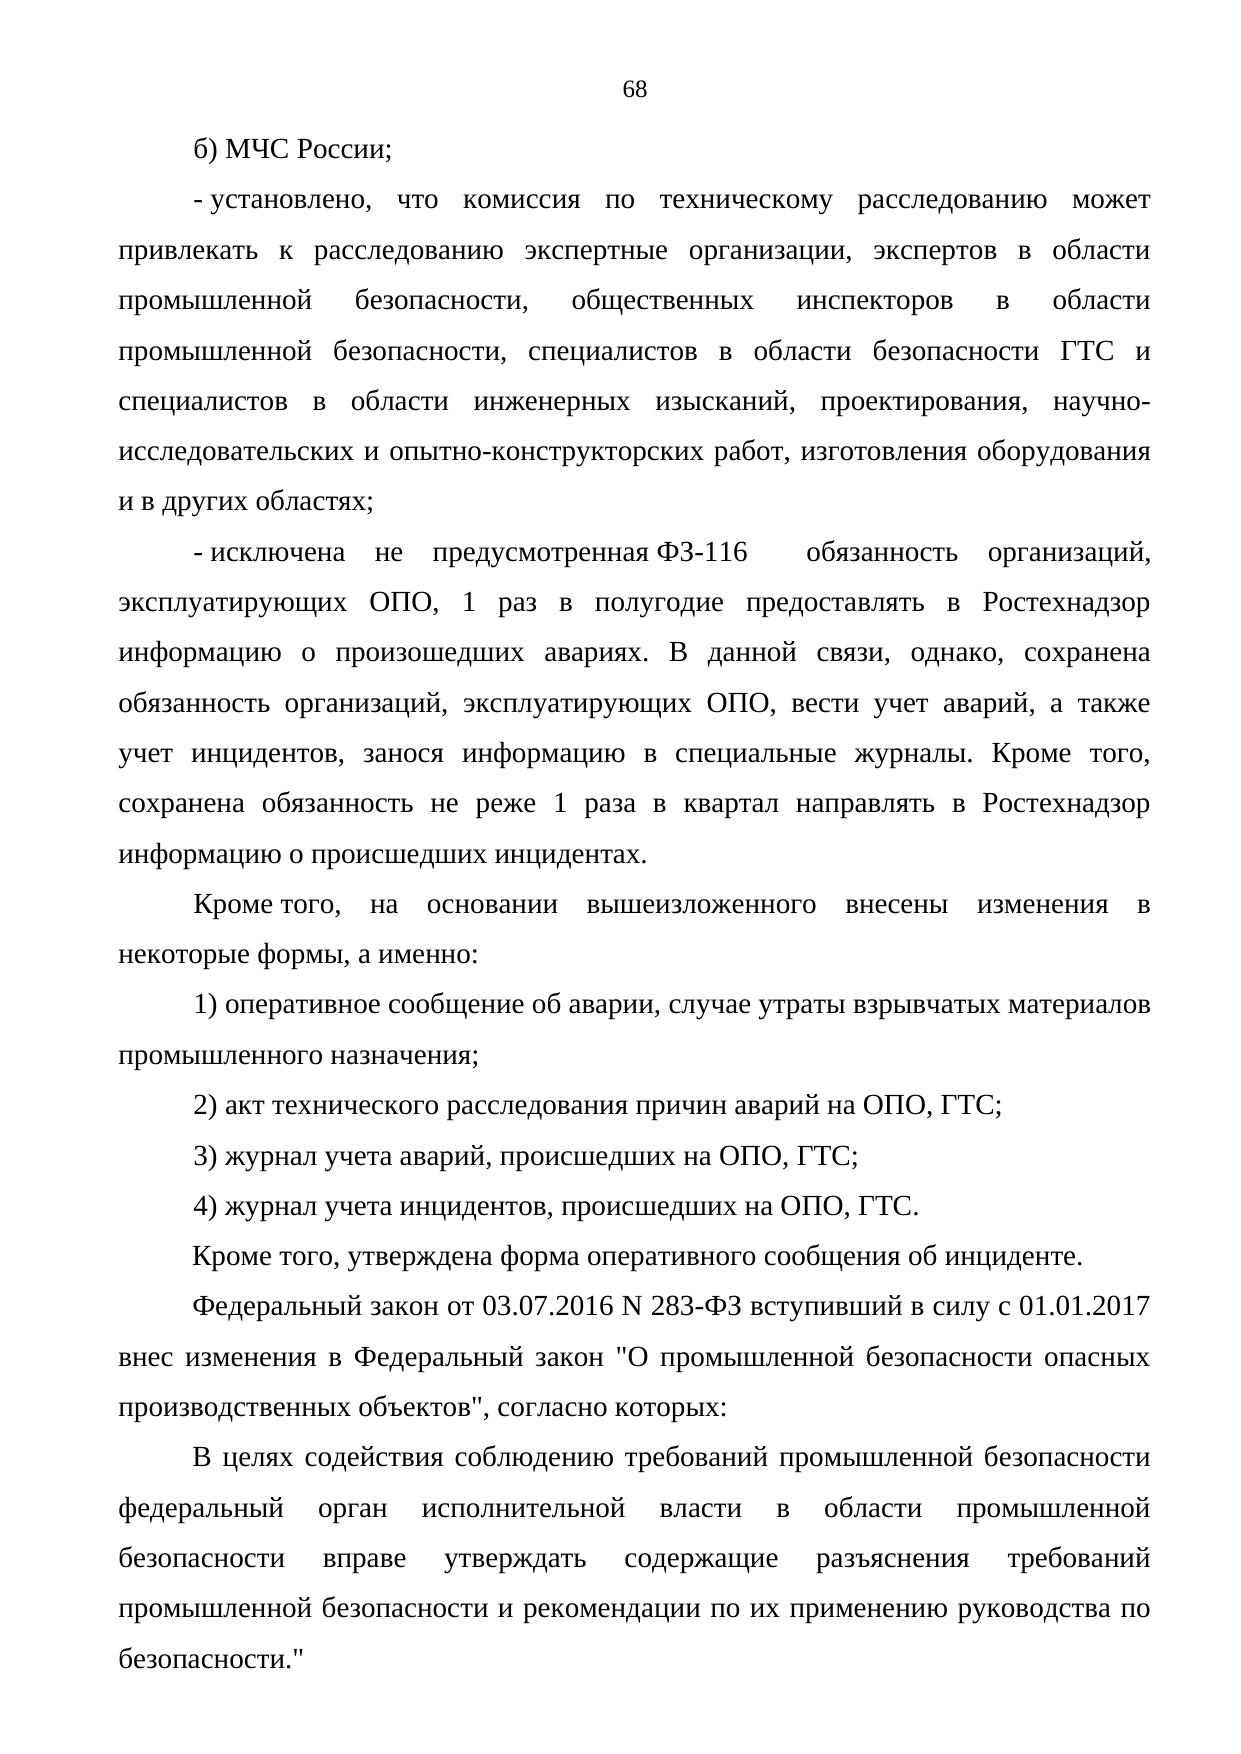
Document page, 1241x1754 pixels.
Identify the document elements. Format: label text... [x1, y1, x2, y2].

text 3) журнал учета аварий, происшедших на ОПО, ГТС; [118, 1138, 1152, 1171]
text Кроме того, на основании вышеизложенного внесены изменения в некоторые формы, а именно: [118, 886, 1152, 970]
text - исключена не предусмотренная ФЗ-116 обязанность организаций, эксплуатирующих ОПО, 1 раз в полугодие предоставлять в Ростехнадзор информацию о произошедших авариях. В данной связи, однако, сохранена обязанность организаций, эксплуатирующих ОПО, вести учет аварий, а также учет инцидентов, занося информацию в специальные журналы. Кроме того, сохранена обязанность не реже 1 раза в квартал направлять в Ростехнадзор информацию о происшедших инцидентах. [118, 534, 1152, 869]
text 1) оперативное сообщение об аварии, случае утраты взрывчатых материалов промышленного назначения; [118, 987, 1152, 1071]
text Федеральный закон от 03.07.2016 N 283-ФЗ вступивший в силу с 01.01.2017 внес изменения в Федеральный закон "О промышленной безопасности опасных производственных объектов", согласно которых: [118, 1288, 1152, 1423]
text 4) журнал учета инцидентов, происшедших на ОПО, ГТС. [118, 1188, 1152, 1221]
text - установлено, что комиссия по техническому расследованию может привлекать к расследованию экспертные организации, экспертов в области промышленной безопасности, общественных инспекторов в области промышленной безопасности, специалистов в области безопасности ГТС и специалистов в области инженерных изысканий, проектирования, научно-исследовательских и опытно-конструкторских работ, изготовления оборудования и в других областях; [118, 182, 1152, 517]
text 2) акт технического расследования причин аварий на ОПО, ГТС; [118, 1087, 1152, 1121]
text б) МЧС России; [118, 131, 1152, 165]
text В целях содействия соблюдению требований промышленной безопасности федеральный орган исполнительной власти в области промышленной безопасности вправе утверждать содержащие разъяснения требований промышленной безопасности и рекомендации по их применению руководства по безопасности." [118, 1439, 1152, 1674]
text Кроме того, утверждена форма оперативного сообщения об инциденте. [118, 1238, 1152, 1272]
